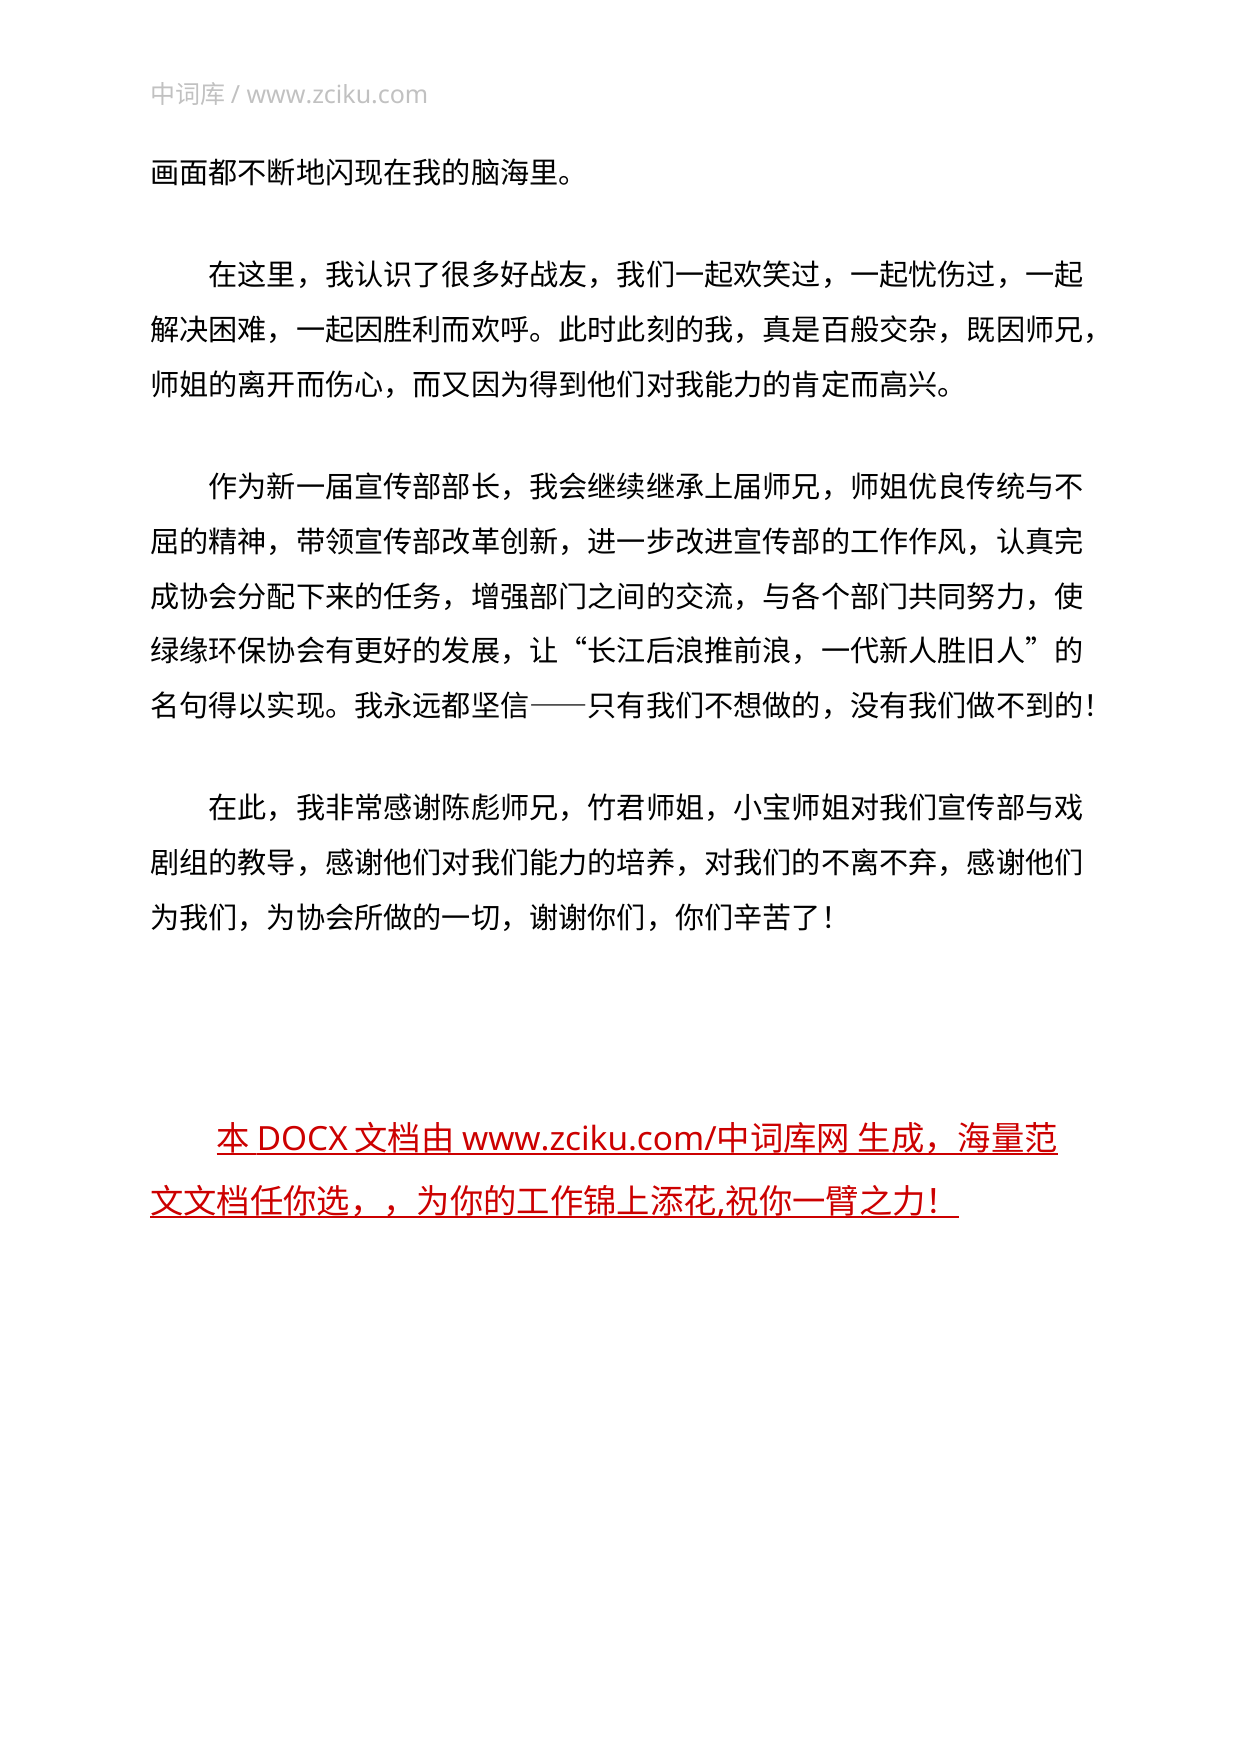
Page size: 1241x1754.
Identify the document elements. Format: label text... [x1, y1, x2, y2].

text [150, 150, 1090, 192]
text 作为新一届宣传部部长，我会继续继承上届师兄，师姐优良传统与不屈的精神，带领宣传部改革创新，进一步改进宣传部的工作作风，认真完成协会分配下来的任务，增强部门之间的交流，与各个部门共同努力，使绿缘环保协会有更好的发展，让“长江后浪推前浪，一代新人胜旧人”的名句得以实现。我永远都坚信——只有我们不想做的，没有我们做不到的！ [150, 463, 1090, 725]
text 在此，我非常感谢陈彪师兄，竹君师姐，小宝师姐对我们宣传部与戏剧组的教导，感谢他们对我们能力的培养，对我们的不离不弃，感谢他们为我们，为协会所做的一切，谢谢你们，你们辛苦了！ [150, 785, 1090, 937]
text 在这里，我认识了很多好战友，我们一起欢笑过，一起忧伤过，一起解决困难，一起因胜利而欢呼。此时此刻的我，真是百般交杂，既因师兄，师姐的离开而伤心，而又因为得到他们对我能力的肯定而高兴。 [150, 252, 1090, 404]
text 本DOCX文档由 www.zciku.com/中词库网 生成，海量范文文档任你选，，为你的工作锦上添花,祝你一臂之力！ [150, 1112, 1090, 1223]
